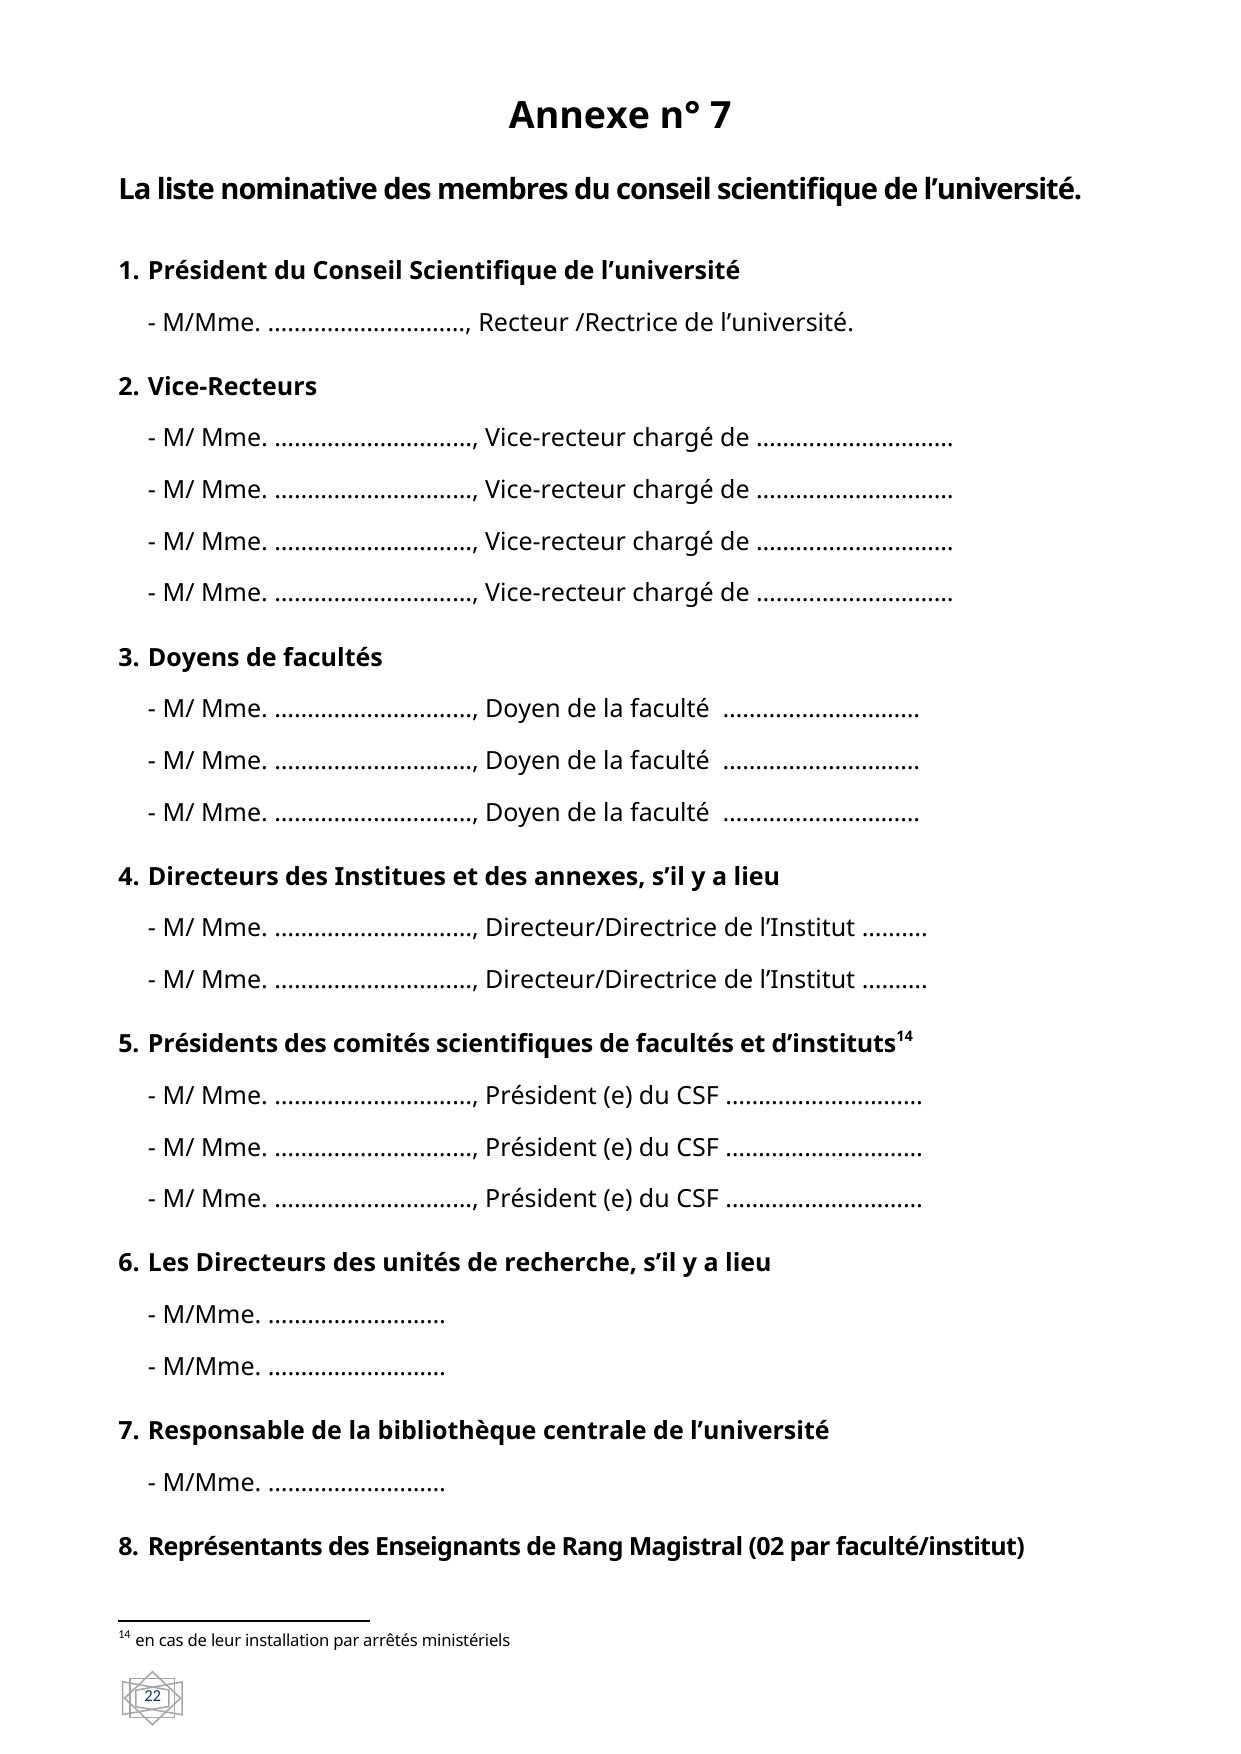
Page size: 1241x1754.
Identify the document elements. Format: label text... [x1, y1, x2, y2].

list Les Directeurs des unités de recherche, s’il y a lieu [118, 1245, 1122, 1279]
list M/ Mme. …………………………, Président (e) du CSF ………………………… [148, 1181, 1122, 1215]
list Vice-Recteurs [118, 368, 1122, 402]
list M/Mme. ……………………… [148, 1348, 1122, 1382]
text La liste nominative des membres du conseil scientifique de l’université. [118, 168, 1122, 208]
list Directeurs des Institues et des annexes, s’il y a lieu [118, 858, 1122, 892]
list M/ Mme. …………………………, Vice-recteur chargé de ………………………… [148, 420, 1122, 454]
list M/ Mme. …………………………, Doyen de la faculté ………………………… [148, 794, 1122, 828]
list Représentants des Enseignants de Rang Magistral (02 par faculté/institut) [118, 1528, 1122, 1562]
list Responsable de la bibliothèque centrale de l’université [118, 1413, 1122, 1447]
list Présidents des comités scientifiques de facultés et d’instituts [118, 1026, 1122, 1060]
list M/ Mme. …………………………, Directeur/Directrice de l’Institut ………. [148, 910, 1122, 944]
list Président du Conseil Scientifique de l’université [118, 253, 1122, 287]
list M/Mme. ……………………… [148, 1297, 1122, 1331]
text - M/Mme. …………………………, Recteur /Rectrice de l’université. [118, 304, 1122, 338]
list M/ Mme. …………………………, Vice-recteur chargé de ………………………… [148, 523, 1122, 557]
list M/ Mme. …………………………, Doyen de la faculté ………………………… [148, 691, 1122, 725]
list M/Mme. ……………………… [148, 1464, 1122, 1498]
list M/ Mme. …………………………, Président (e) du CSF ………………………… [148, 1078, 1122, 1112]
text Annexe n° 7 [118, 89, 1122, 140]
list M/ Mme. …………………………, Directeur/Directrice de l’Institut ………. [148, 962, 1122, 996]
list Doyens de facultés [118, 639, 1122, 673]
list M/ Mme. …………………………, Vice-recteur chargé de ………………………… [148, 472, 1122, 506]
list M/ Mme. …………………………, Président (e) du CSF ………………………… [148, 1129, 1122, 1163]
list M/ Mme. …………………………, Vice-recteur chargé de ………………………… [148, 575, 1122, 609]
list M/ Mme. …………………………, Doyen de la faculté ………………………… [148, 743, 1122, 777]
